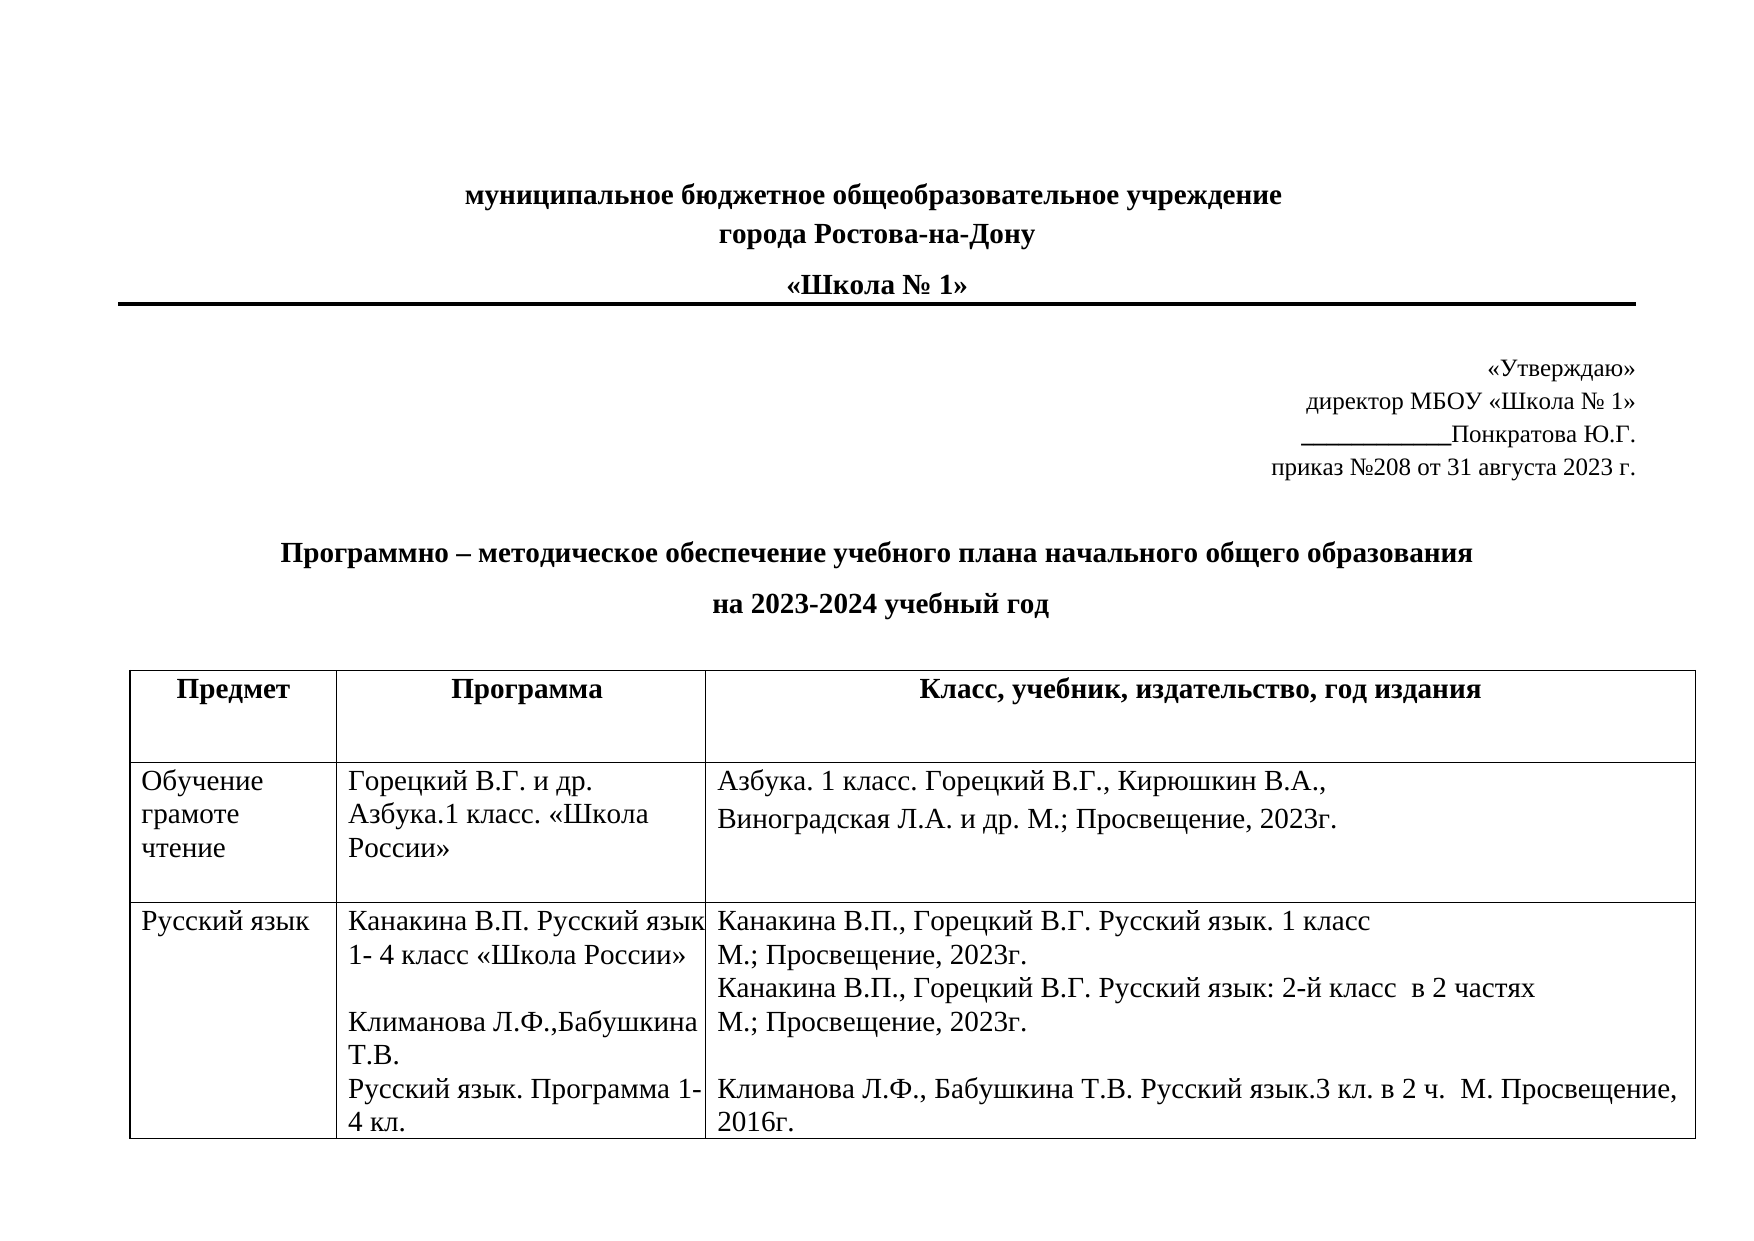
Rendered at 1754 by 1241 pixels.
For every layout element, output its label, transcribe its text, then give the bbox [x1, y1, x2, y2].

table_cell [706, 903, 1695, 1138]
text «Школа № 1» [118, 267, 1636, 302]
table_cell Обучение грамоте чтение [131, 763, 336, 902]
text «Утверждаю» [118, 353, 1636, 382]
table_header Предмет [131, 671, 336, 762]
text Программно – методическое обеспечение учебного плана начального общего образования [118, 536, 1636, 569]
text на 2023-2024 учебный год [118, 586, 1636, 619]
text муниципальное бюджетное общеобразовательное учреждение города Ростова-на-Дону [118, 177, 1636, 249]
table_header Программа [337, 671, 705, 762]
table_cell Горецкий В.Г. и др. Азбука.1 класс. «Школа России» [337, 763, 705, 902]
text ____________Понкратова Ю.Г. [118, 419, 1636, 448]
table_header Класс, учебник, издательство, год издания [706, 671, 1695, 762]
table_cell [337, 903, 705, 1138]
table_cell Русский язык [131, 903, 336, 1138]
table_cell Азбука. 1 класс. Горецкий В.Г., Кирюшкин В.А., Виноградская Л.А. и др. М.; Просвещение, 2023г. [706, 763, 1695, 902]
text директор МБОУ «Школа № 1» [118, 386, 1636, 415]
text приказ №208 от 31 августа 2023 г. [118, 452, 1636, 481]
